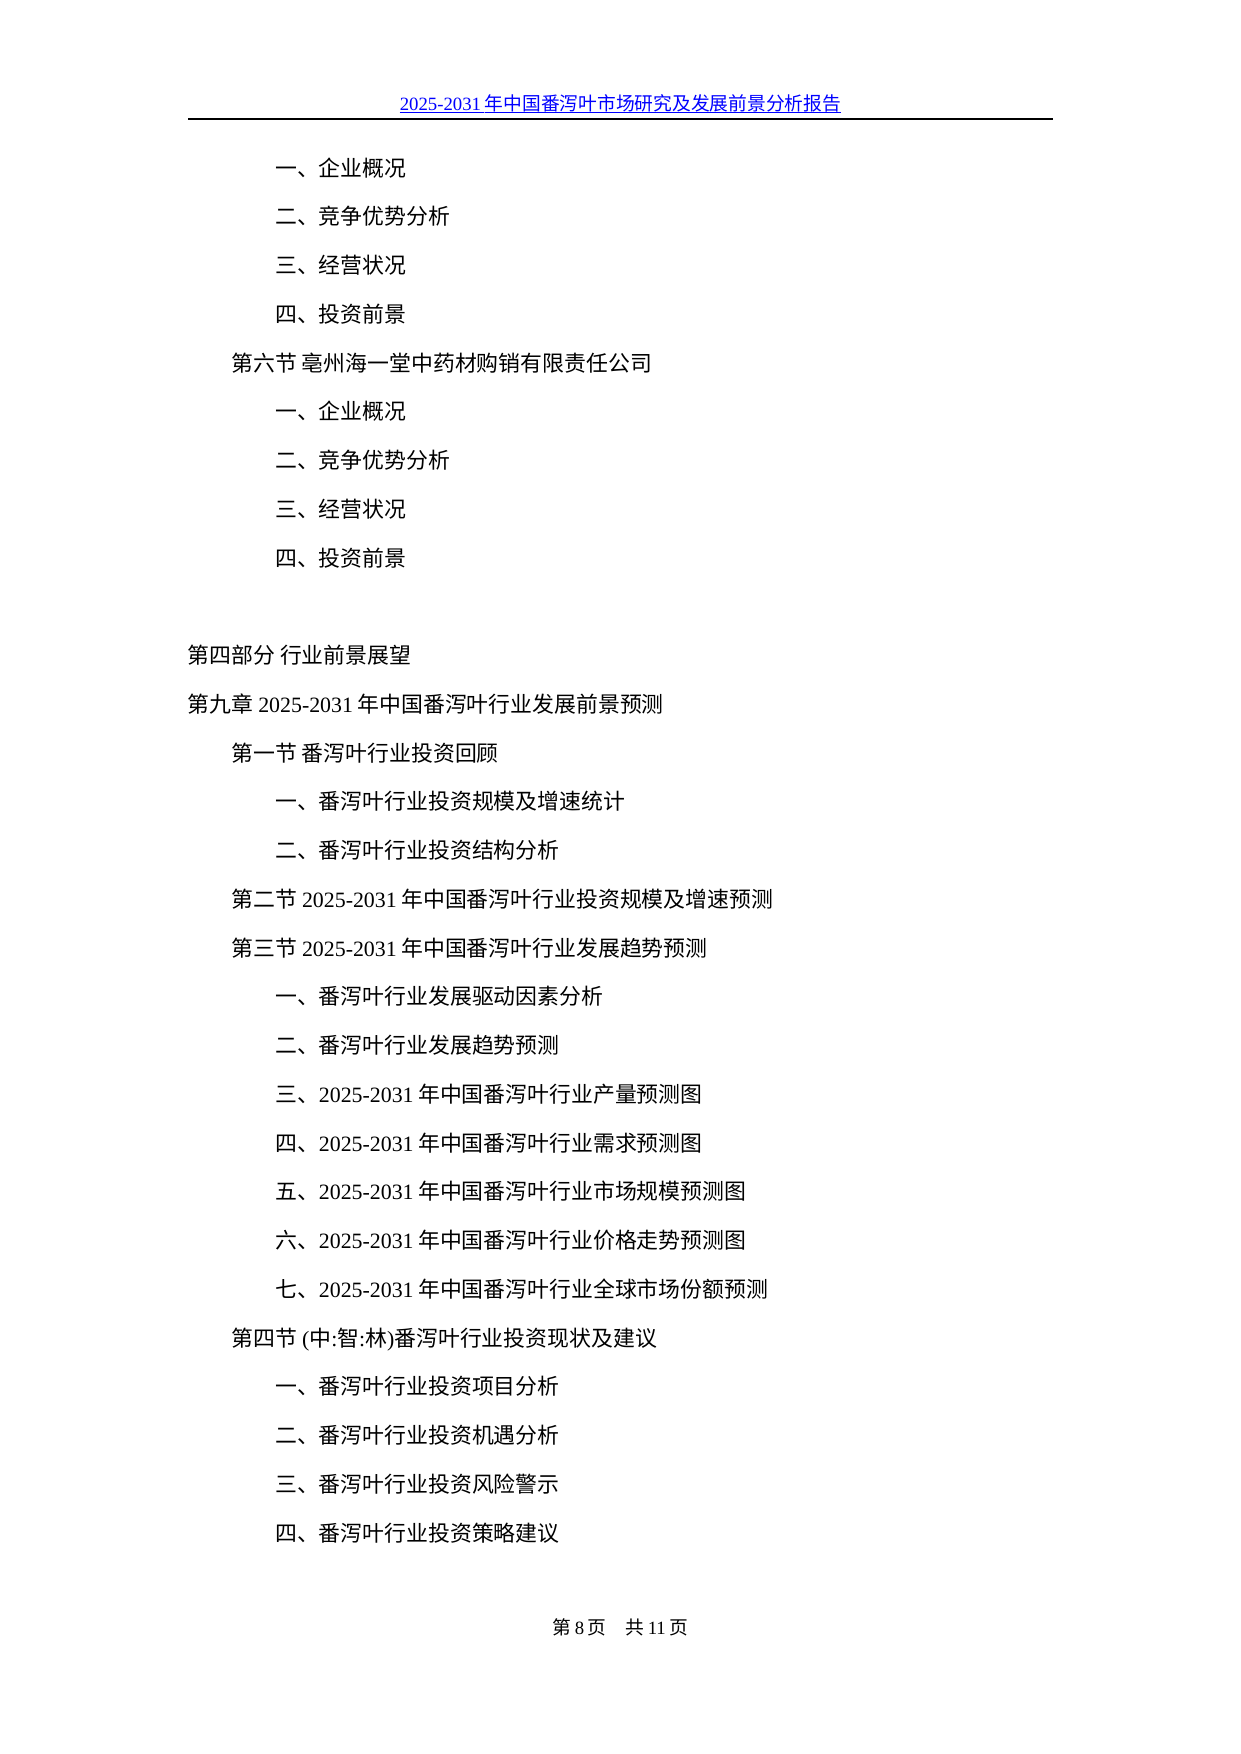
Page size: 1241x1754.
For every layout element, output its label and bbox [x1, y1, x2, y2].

text [187, 150, 1053, 1548]
